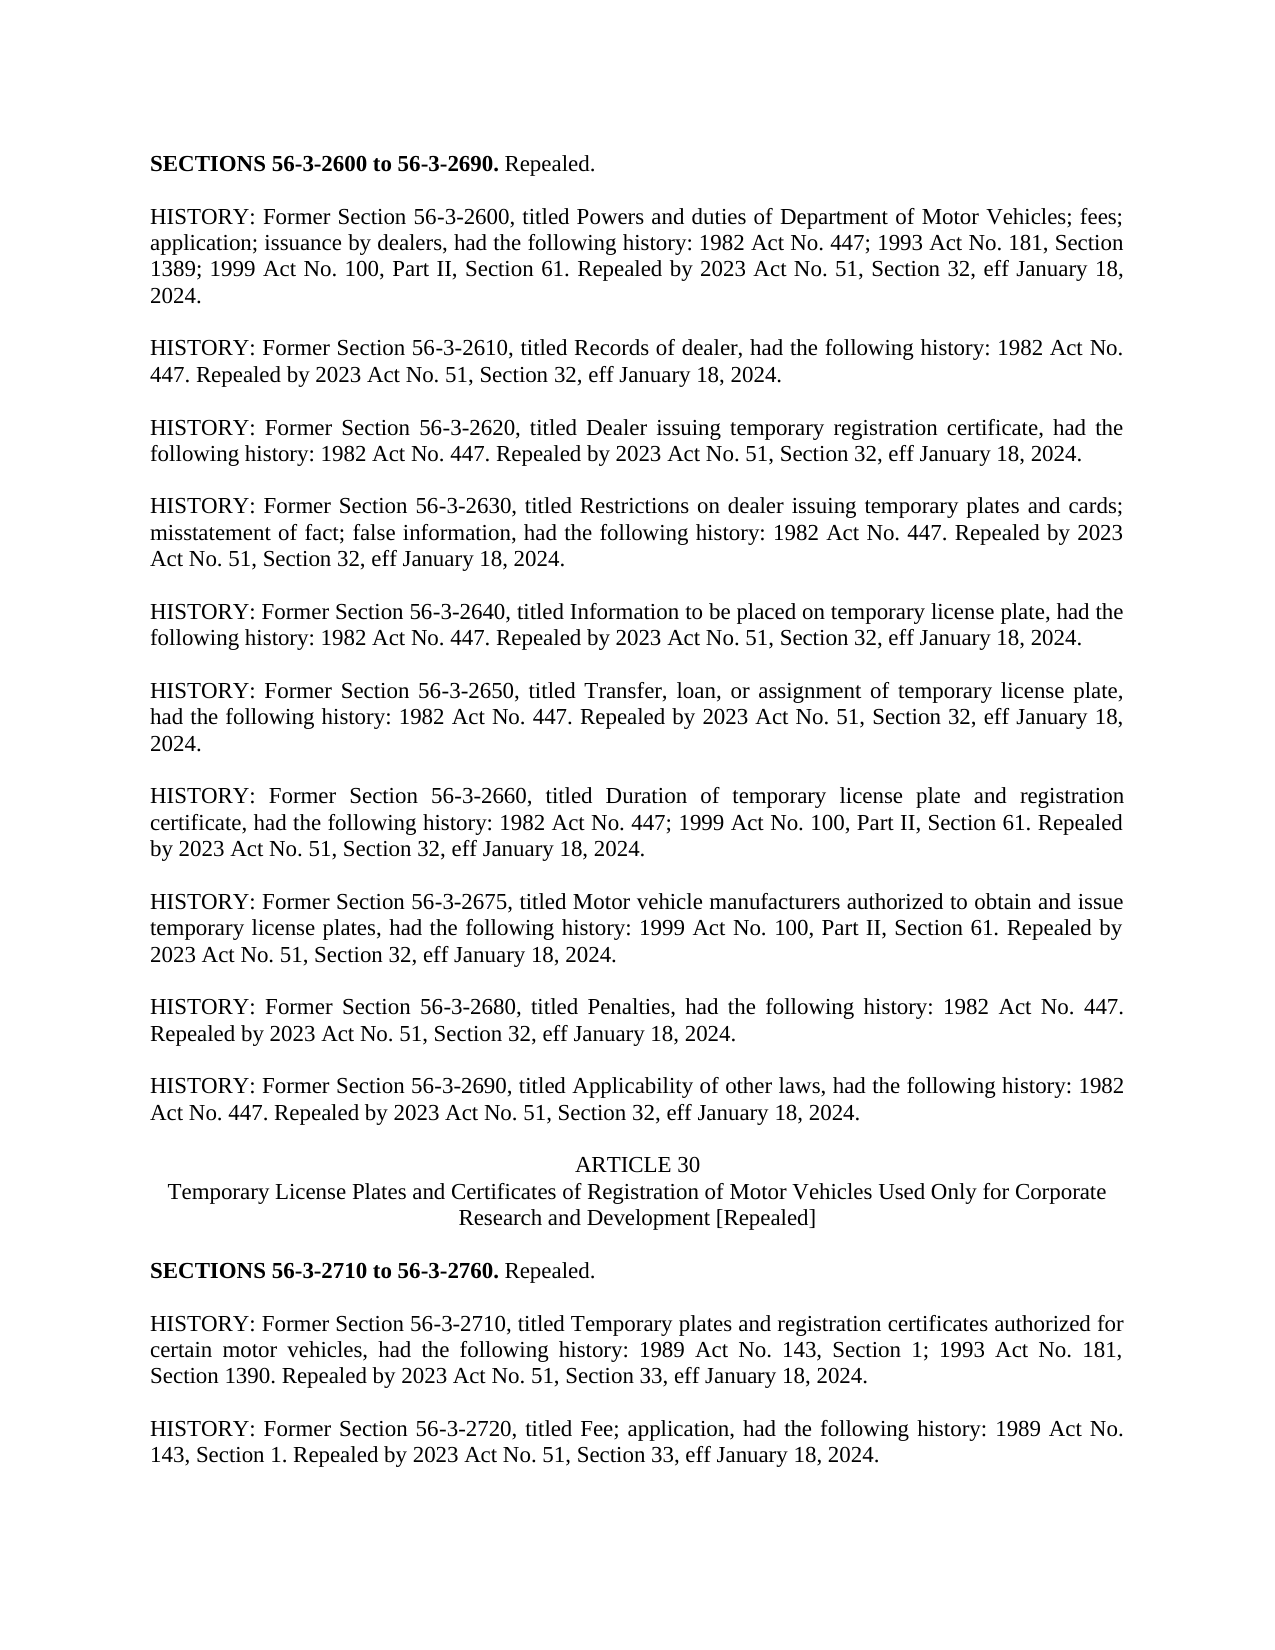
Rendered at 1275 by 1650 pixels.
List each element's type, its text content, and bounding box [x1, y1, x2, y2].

text HISTORY: Former Section 56-3-2610, titled Records of dealer, had the following history: 1982 Act No. 447. Repealed by 2023 Act No. 51, Section 32, eff January 18, 2024. [150, 334, 1125, 387]
text Temporary License Plates and Certificates of Registration of Motor Vehicles Used Only for Corporate Research and Development [Repealed] [150, 1178, 1125, 1231]
text HISTORY: Former Section 56-3-2660, titled Duration of temporary license plate and registration certificate, had the following history: 1982 Act No. 447; 1999 Act No. 100, Part II, Section 61. Repealed by 2023 Act No. 51, Section 32, eff January 18, 2024. [150, 782, 1125, 862]
text HISTORY: Former Section 56-3-2600, titled Powers and duties of Department of Motor Vehicles; fees; application; issuance by dealers, had the following history: 1982 Act No. 447; 1993 Act No. 181, Section 1389; 1999 Act No. 100, Part II, Section 61. Repealed by 2023 Act No. 51, Section 32, eff January 18, 2024. [150, 203, 1125, 308]
text HISTORY: Former Section 56-3-2720, titled Fee; application, had the following history: 1989 Act No. 143, Section 1. Repealed by 2023 Act No. 51, Section 33, eff January 18, 2024. [150, 1415, 1125, 1468]
text SECTIONS 56-3-2600 to 56-3-2690. Repealed. [150, 150, 1125, 176]
text HISTORY: Former Section 56-3-2630, titled Restrictions on dealer issuing temporary plates and cards; misstatement of fact; false information, had the following history: 1982 Act No. 447. Repealed by 2023 Act No. 51, Section 32, eff January 18, 2024. [150, 493, 1125, 572]
text HISTORY: Former Section 56-3-2650, titled Transfer, loan, or assignment of temporary license plate, had the following history: 1982 Act No. 447. Repealed by 2023 Act No. 51, Section 32, eff January 18, 2024. [150, 677, 1125, 756]
text HISTORY: Former Section 56-3-2620, titled Dealer issuing temporary registration certificate, had the following history: 1982 Act No. 447. Repealed by 2023 Act No. 51, Section 32, eff January 18, 2024. [150, 413, 1125, 466]
text ARTICLE 30 [150, 1151, 1125, 1178]
text HISTORY: Former Section 56-3-2710, titled Temporary plates and registration certificates authorized for certain motor vehicles, had the following history: 1989 Act No. 143, Section 1; 1993 Act No. 181, Section 1390. Repealed by 2023 Act No. 51, Section 33, eff January 18, 2024. [150, 1309, 1125, 1389]
text SECTIONS 56-3-2710 to 56-3-2760. Repealed. [150, 1257, 1125, 1283]
text HISTORY: Former Section 56-3-2690, titled Applicability of other laws, had the following history: 1982 Act No. 447. Repealed by 2023 Act No. 51, Section 32, eff January 18, 2024. [150, 1072, 1125, 1125]
text HISTORY: Former Section 56-3-2640, titled Information to be placed on temporary license plate, had the following history: 1982 Act No. 447. Repealed by 2023 Act No. 51, Section 32, eff January 18, 2024. [150, 598, 1125, 651]
text HISTORY: Former Section 56-3-2675, titled Motor vehicle manufacturers authorized to obtain and issue temporary license plates, had the following history: 1999 Act No. 100, Part II, Section 61. Repealed by 2023 Act No. 51, Section 32, eff January 18, 2024. [150, 888, 1125, 967]
text HISTORY: Former Section 56-3-2680, titled Penalties, had the following history: 1982 Act No. 447. Repealed by 2023 Act No. 51, Section 32, eff January 18, 2024. [150, 993, 1125, 1046]
